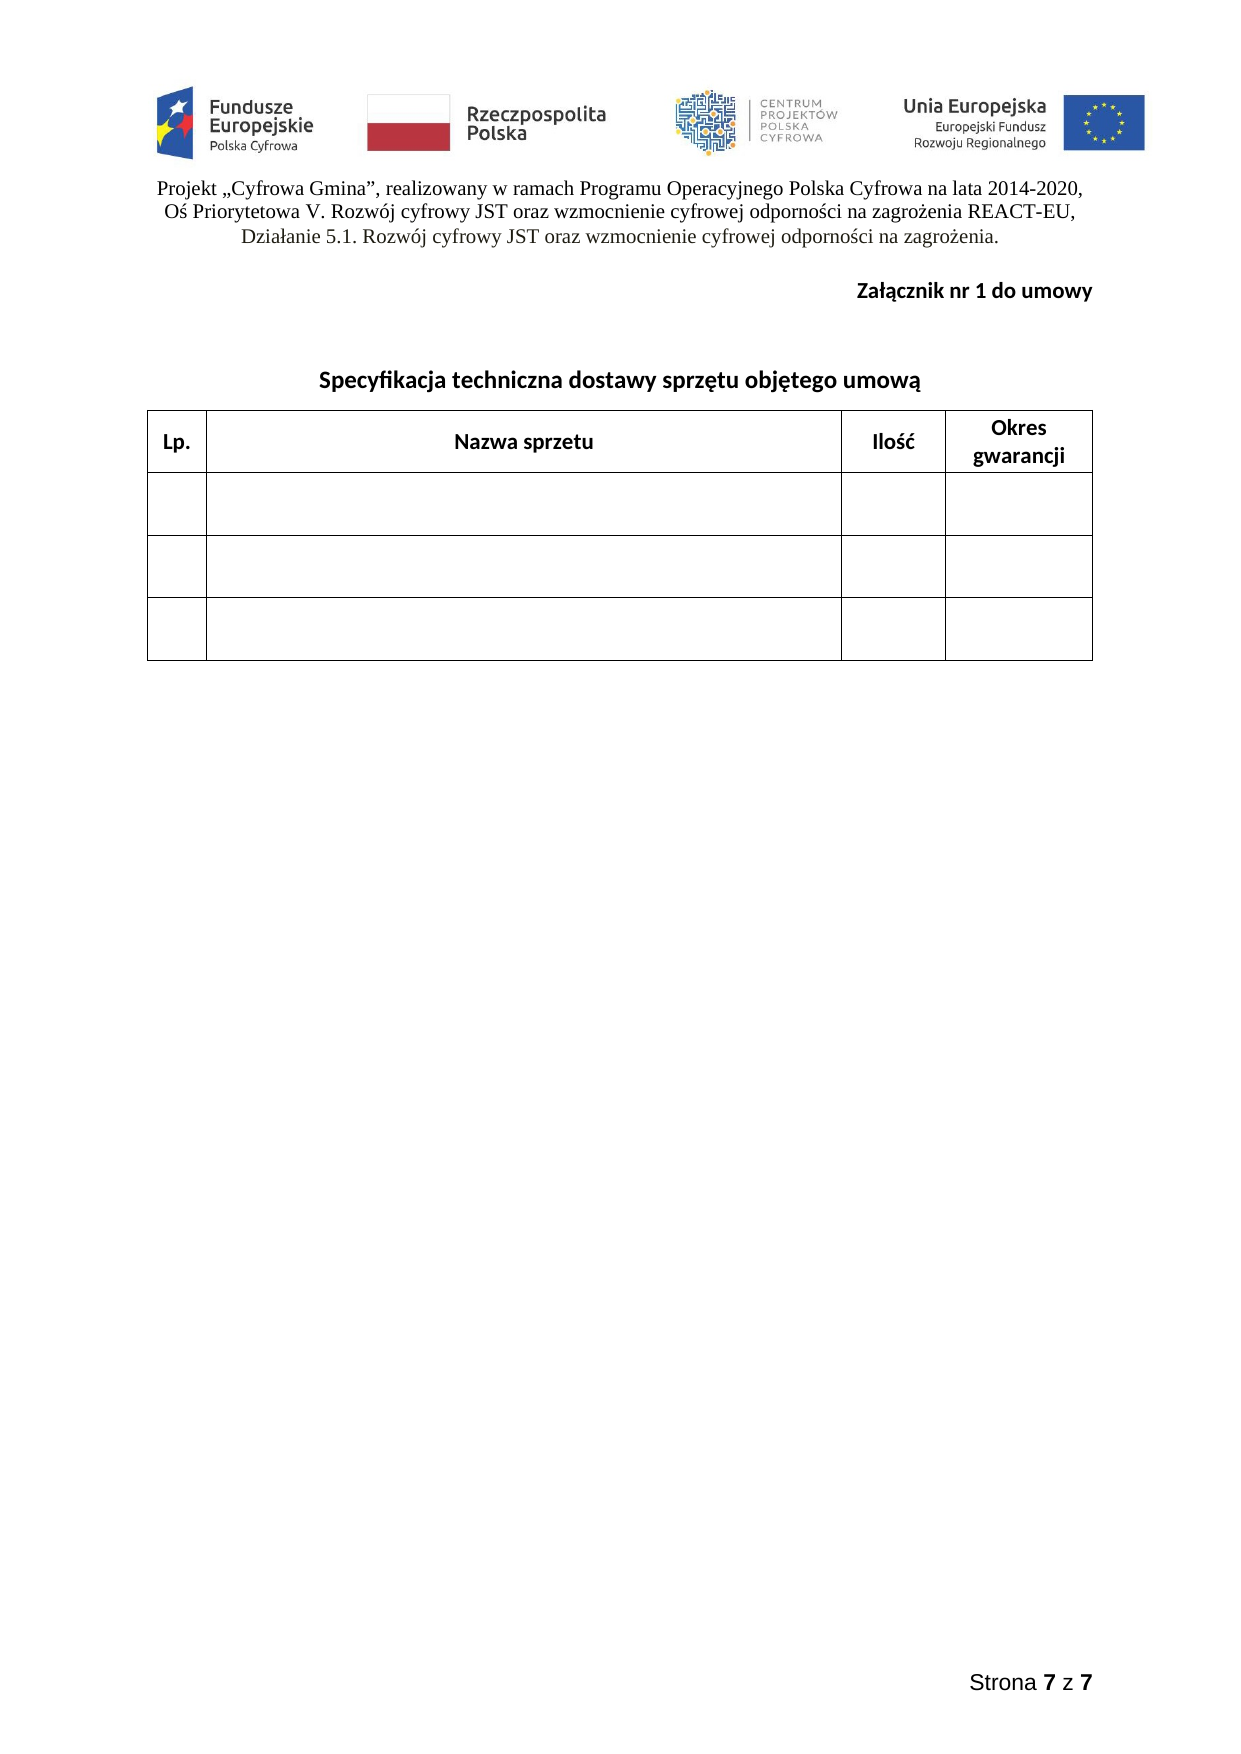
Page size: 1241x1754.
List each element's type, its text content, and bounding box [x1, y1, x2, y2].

table_cell [946, 536, 1092, 597]
text Specyfikacja techniczna dostawy sprzętu objętego umową [148, 364, 1092, 394]
table_cell [946, 473, 1092, 535]
table_header Ilość [842, 411, 945, 472]
table_cell [148, 473, 206, 535]
table_header Okres gwarancji [946, 411, 1092, 472]
text Załącznik nr 1 do umowy [148, 276, 1092, 304]
table_cell [207, 473, 841, 535]
table_cell [148, 598, 206, 660]
table_header Nazwa sprzetu [207, 411, 841, 472]
table_cell [842, 473, 945, 535]
table_cell [946, 598, 1092, 660]
table_cell [842, 536, 945, 597]
table_cell [148, 536, 206, 597]
table_cell [207, 536, 841, 597]
table_cell [842, 598, 945, 660]
table_header Lp. [148, 411, 206, 472]
table_cell [207, 598, 841, 660]
picture [147, 73, 1153, 176]
